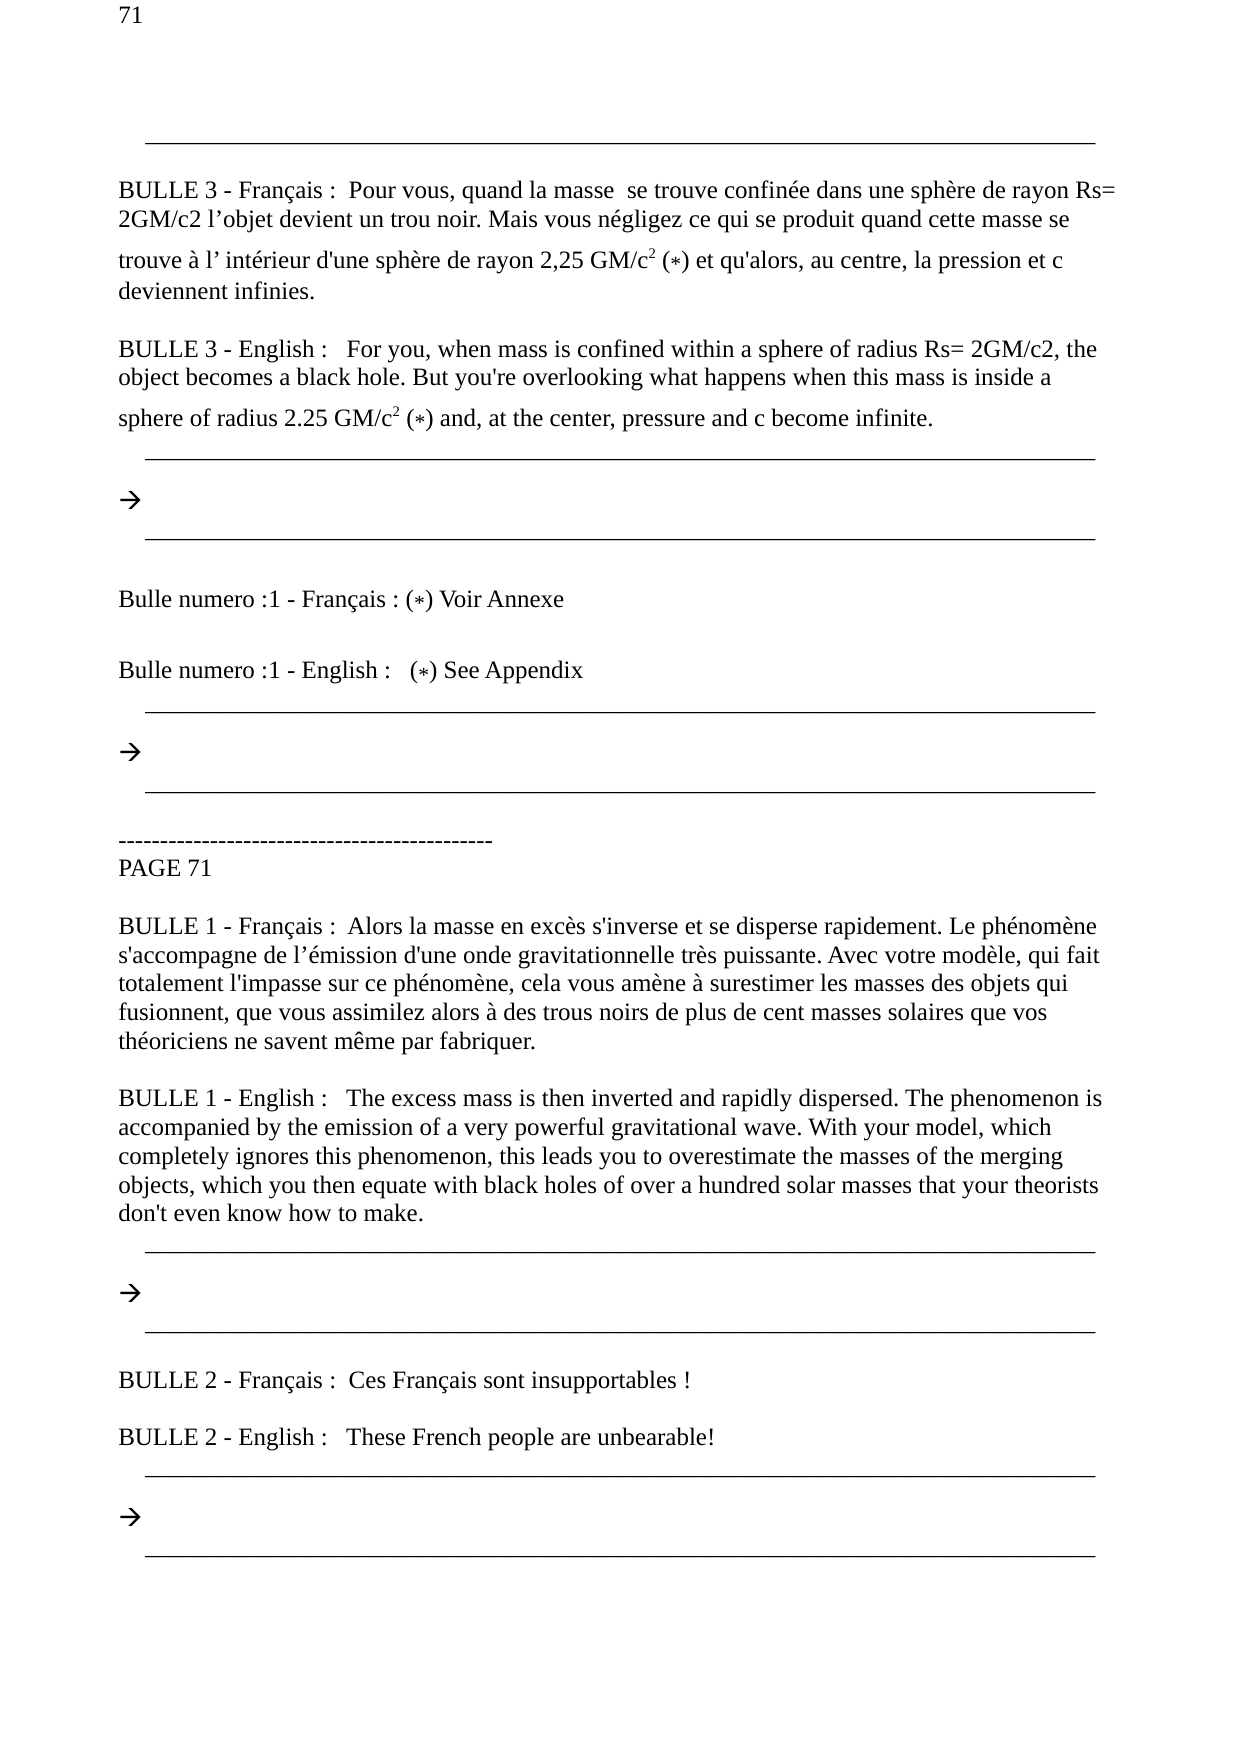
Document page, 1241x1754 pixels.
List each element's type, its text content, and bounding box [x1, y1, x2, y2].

text --------------------------------------------- [118, 825, 1122, 853]
text BULLE 3 - English : For you, when mass is confined within a sphere of radius Rs= 2GM/c2, the object becomes a black hole. But you're overlooking what happens when this mass is inside a sphere of radius 2.25 GM/c2 (*) and, at the center, pressure and c become infinite. [118, 334, 1122, 434]
text BULLE 1 - English : The excess mass is then inverted and rapidly dispersed. The phenomenon is accompanied by the emission of a very powerful gravitational wave. With your model, which completely ignores this phenomenon, this leads you to overestimate the masses of the merging objects, which you then equate with black holes of over a hundred solar masses that your theorists don't even know how to make. [118, 1083, 1122, 1227]
text ____________________________________________________________________________ [118, 1531, 1122, 1560]
text BULLE 1 - Français : Alors la masse en excès s'inverse et se disperse rapidement. Le phénomène s'accompagne de l’émission d'une onde gravitationnelle très puissante. Avec votre modèle, qui fait totalement l'impasse sur ce phénomène, cela vous amène à surestimer les masses des objets qui fusionnent, que vous assimilez alors à des trous noirs de plus de cent masses solaires que vos théoriciens ne savent même par fabriquer. [118, 911, 1122, 1055]
text ____________________________________________________________________________ [118, 1451, 1122, 1480]
text Bulle numero :1 - Français : (*) Voir Annexe [118, 572, 1122, 615]
text ____________________________________________________________________________ [118, 687, 1122, 716]
text PAGE 71 [118, 853, 1122, 882]
text BULLE 3 - Français : Pour vous, quand la masse se trouve confinée dans une sphère de rayon Rs= 2GM/c2 l’objet devient un trou noir. Mais vous négligez ce qui se produit quand cette masse se trouve à l’ intérieur d'une sphère de rayon 2,25 GM/c2 (*) et qu'alors, au centre, la pression et c deviennent infinies. [118, 176, 1122, 305]
text ____________________________________________________________________________ [118, 1307, 1122, 1336]
text Bulle numero :1 - English : (*) See Appendix [118, 644, 1122, 687]
text ____________________________________________________________________________ [118, 1227, 1122, 1256]
text BULLE 2 - Français : Ces Français sont insupportables ! [118, 1365, 1122, 1394]
text ____________________________________________________________________________ [118, 767, 1122, 796]
text ____________________________________________________________________________ [118, 514, 1122, 543]
text BULLE 2 - English : These French people are unbearable! [118, 1422, 1122, 1451]
text ____________________________________________________________________________ [118, 434, 1122, 463]
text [118, 118, 1122, 147]
